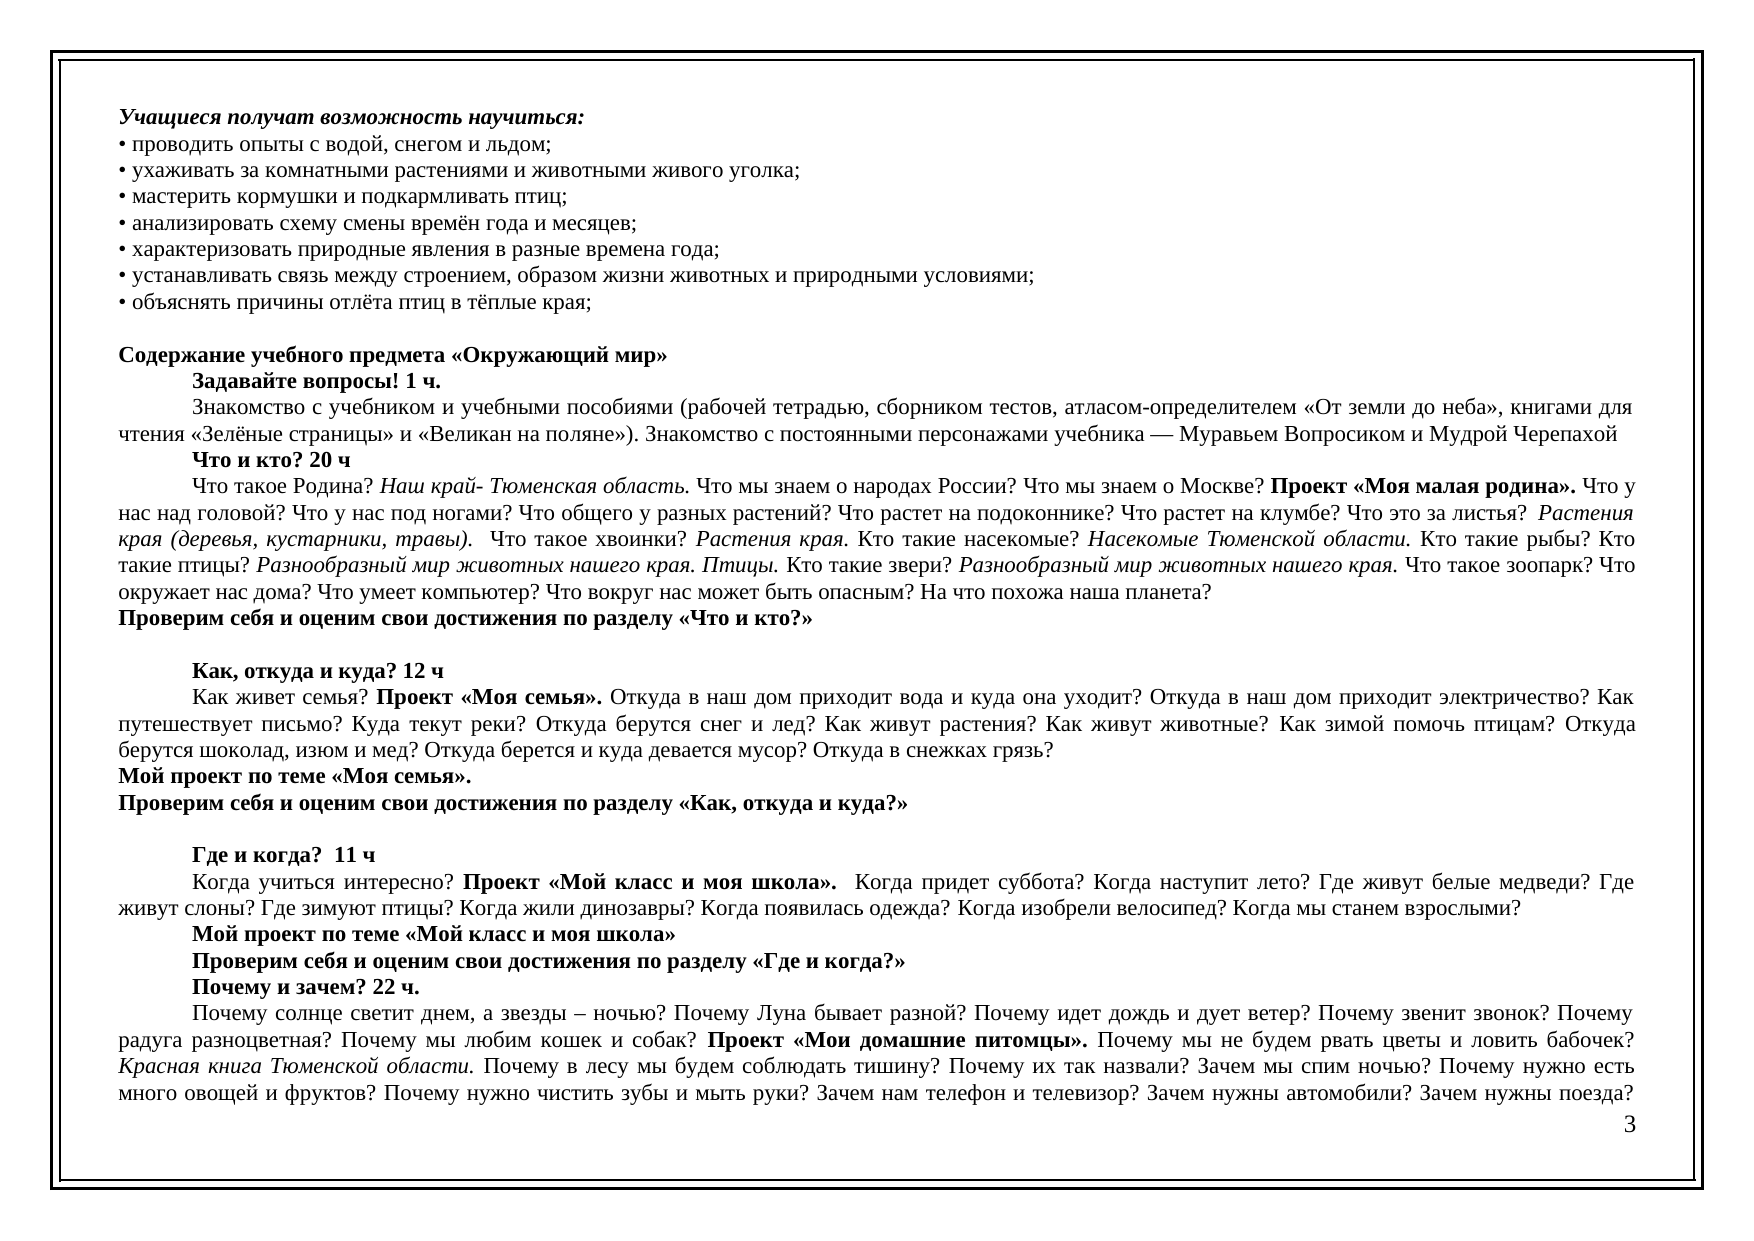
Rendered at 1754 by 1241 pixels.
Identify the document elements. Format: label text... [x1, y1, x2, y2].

text Почему и зачем? 22 ч. [118, 973, 1636, 999]
text • устанавливать связь между строением, образом жизни животных и природными условиями; [118, 262, 1636, 288]
text Где и когда? 11 ч [118, 841, 1636, 868]
text • объяснять причины отлёта птиц в тёплые края; [118, 288, 1636, 314]
text Задавайте вопросы! 1 ч. [118, 367, 1636, 393]
text • характеризовать природные явления в разные времена года; [118, 235, 1636, 262]
text Что и кто? 20 ч [118, 446, 1636, 472]
text Когда учиться интересно? Проект «Мой класс и моя школа». Когда придет суббота? Когда наступит лето? Где живут белые медведи? Где живут слоны? Где зимуют птицы? Когда жили динозавры? Когда появилась одежда? Когда изобрели велосипед? Когда мы станем взрослыми? [118, 868, 1636, 920]
text Учащиеся получат возможность научиться: [118, 103, 1636, 130]
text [118, 999, 1636, 1105]
text Что такое Родина? Наш край- Тюменская область. Что мы знаем о народах России? Что мы знаем о Москве? Проект «Моя малая родина». Что у нас над головой? Что у нас под ногами? Что общего у разных растений? Что растет на подоконнике? Что растет на клумбе? Что это за листья? Растения края (деревья, кустарники, травы). Что такое хвоинки? Растения края. Кто такие насекомые? Насекомые Тюменской области. Кто такие рыбы? Кто такие птицы? Разнообразный мир животных нашего края. Птицы. Кто такие звери? Разнообразный мир животных нашего края. Что такое зоопарк? Что окружает нас дома? Что умеет компьютер? Что вокруг нас может быть опасным? На что похожа наша планета? [118, 472, 1636, 604]
text Как живет семья? Проект «Моя семья». Откуда в наш дом приходит вода и куда она уходит? Откуда в наш дом приходит электричество? Как путешествует письмо? Куда текут реки? Откуда берутся снег и лед? Как живут растения? Как живут животные? Как зимой помочь птицам? Откуда берутся шоколад, изюм и мед? Откуда берется и куда девается мусор? Откуда в снежках грязь? [118, 683, 1636, 762]
text Знакомство с учебником и учебными пособиями (рабочей тетрадью, сборником тестов, атласом-определителем «От земли до неба», книгами для чтения «Зелёные страницы» и «Великан на поляне»). Знакомство с постоянными персонажами учебника — Муравьем Вопросиком и Мудрой Черепахой [118, 393, 1636, 446]
text • ухаживать за комнатными растениями и животными живого уголка; [118, 156, 1636, 182]
text • мастерить кормушки и подкармливать птиц; [118, 182, 1636, 209]
text Проверим себя и оценим свои достижения по разделу «Что и кто?» [118, 604, 1636, 631]
text Содержание учебного предмета «Окружающий мир» [118, 341, 1636, 367]
text Проверим себя и оценим свои достижения по разделу «Как, откуда и куда?» [118, 789, 1636, 815]
text Мой проект по теме «Мой класс и моя школа» [118, 920, 1636, 947]
text Как, откуда и куда? 12 ч [118, 657, 1636, 683]
text • анализировать схему смены времён года и месяцев; [118, 209, 1636, 235]
text • проводить опыты с водой, снегом и льдом; [118, 130, 1636, 156]
text Мой проект по теме «Моя семья». [118, 762, 1636, 789]
text Проверим себя и оценим свои достижения по разделу «Где и когда?» [118, 947, 1636, 973]
